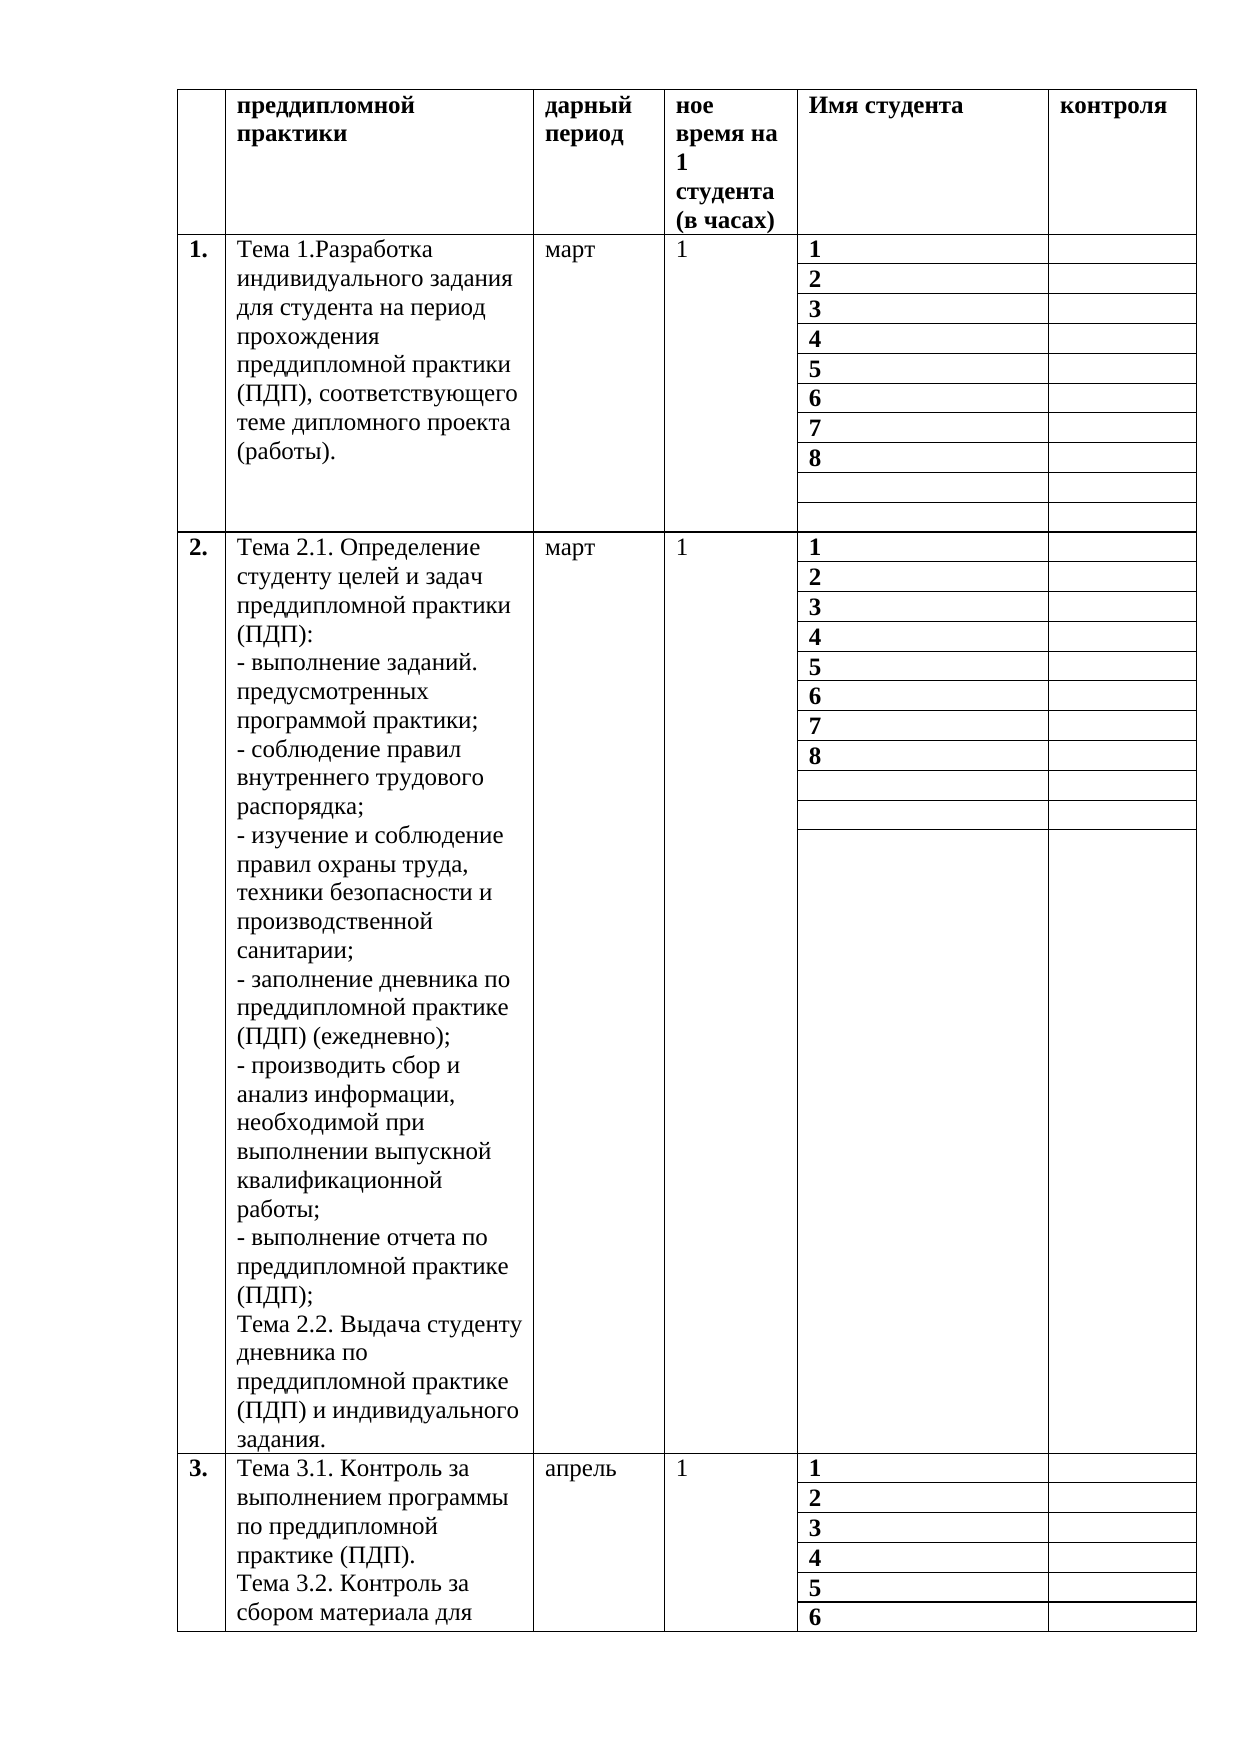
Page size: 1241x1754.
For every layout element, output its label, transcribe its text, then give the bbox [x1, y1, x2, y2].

table_cell 6 [798, 384, 1048, 412]
table_cell апрель [534, 1454, 664, 1631]
table_cell [1049, 235, 1196, 263]
table_cell 1 [798, 235, 1048, 263]
table_cell [798, 473, 1048, 502]
table_cell 8 [798, 443, 1048, 472]
table_cell [1049, 711, 1196, 740]
table_cell [1049, 681, 1196, 710]
table_cell 1 [665, 1454, 797, 1631]
table_cell [1049, 652, 1196, 680]
table_cell [1049, 1454, 1196, 1482]
table_cell [1049, 354, 1196, 382]
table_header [798, 90, 1048, 233]
table_cell [1049, 1513, 1196, 1542]
table_cell 2 [798, 562, 1048, 591]
table_cell [1049, 1543, 1196, 1572]
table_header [665, 90, 797, 233]
table_header Организация контроля преддипломной практики [226, 90, 533, 233]
table_cell [1049, 562, 1196, 591]
table_cell [1049, 473, 1196, 502]
table_cell 5 [798, 1573, 1048, 1601]
table_cell 6 [798, 1603, 1048, 1631]
table_cell [1049, 801, 1196, 829]
table_cell 6 [798, 681, 1048, 710]
table_cell [1049, 443, 1196, 472]
table_cell [798, 771, 1048, 799]
table_cell [1049, 592, 1196, 621]
table_cell март [534, 533, 664, 1452]
table_cell 4 [798, 622, 1048, 651]
table_cell Тема 3.1. Контроль за выполнением программы по преддипломной практике (ПДП). Тема 3.2. Контроль за сбором материала для отчета по ПДП. Тема 3.3. Индивидуальная работа со студентом по составлению отчета по ПДП. Тема 3.4. Контроль за заполнением дневника по ПДП. [226, 1454, 533, 1631]
table_cell 3 [798, 294, 1048, 323]
table_header Дата контроля [1049, 90, 1196, 233]
table_cell 1. [178, 235, 225, 531]
table_cell [1049, 384, 1196, 412]
table_cell [798, 830, 1048, 1452]
table_cell [1049, 294, 1196, 323]
table_cell 5 [798, 652, 1048, 680]
table_cell [1049, 622, 1196, 651]
table_cell [1049, 771, 1196, 799]
table_cell 7 [798, 711, 1048, 740]
table_cell [1049, 1483, 1196, 1512]
table_cell [1049, 264, 1196, 293]
table_cell [1049, 324, 1196, 353]
table_cell 2 [798, 1483, 1048, 1512]
table_cell 4 [798, 1543, 1048, 1572]
table_cell [1049, 503, 1196, 531]
table_cell [798, 801, 1048, 829]
table_cell 2 [798, 264, 1048, 293]
table_cell [1049, 741, 1196, 770]
table_cell 3 [798, 1513, 1048, 1542]
table_cell Тема 2.1. Определение студенту целей и задач преддипломной практики (ПДП): - выполнение заданий. предусмотренных программой практики; - соблюдение правил внутреннего трудового распорядка; - изучение и соблюдение правил охраны труда, техники безопасности и производственной санитарии; - заполнение дневника по преддипломной практике (ПДП) (ежедневно); - производить сбор и анализ информации, необходимой при выполнении выпускной квалификационной работы; - выполнение отчета по преддипломной практике (ПДП); Тема 2.2. Выдача студенту дневника по преддипломной практике (ПДП) и индивидуального задания. [226, 533, 533, 1452]
table_cell [1049, 1573, 1196, 1601]
table_cell 1 [798, 533, 1048, 561]
table_cell 1 [665, 533, 797, 1452]
table_header № [178, 90, 225, 233]
table_cell [798, 503, 1048, 531]
table_cell 1 [665, 235, 797, 531]
table_cell [1049, 533, 1196, 561]
table_cell 3 [798, 592, 1048, 621]
table_cell 2. [178, 533, 225, 1452]
table_cell 8 [798, 741, 1048, 770]
table_cell [1049, 1603, 1196, 1631]
table_cell 1 [798, 1454, 1048, 1482]
table_cell март [534, 235, 664, 531]
table_cell 7 [798, 413, 1048, 442]
table_cell 5 [798, 354, 1048, 382]
table_cell [1049, 830, 1196, 1452]
table_cell Тема 1.Разработка индивидуального задания для студента на период прохождения преддипломной практики (ПДП), соответствующего теме дипломного проекта (работы). [226, 235, 533, 531]
table_header Кален-дарный период [534, 90, 664, 233]
table_cell [1049, 413, 1196, 442]
table_cell 3. [178, 1454, 225, 1631]
table_cell 4 [798, 324, 1048, 353]
